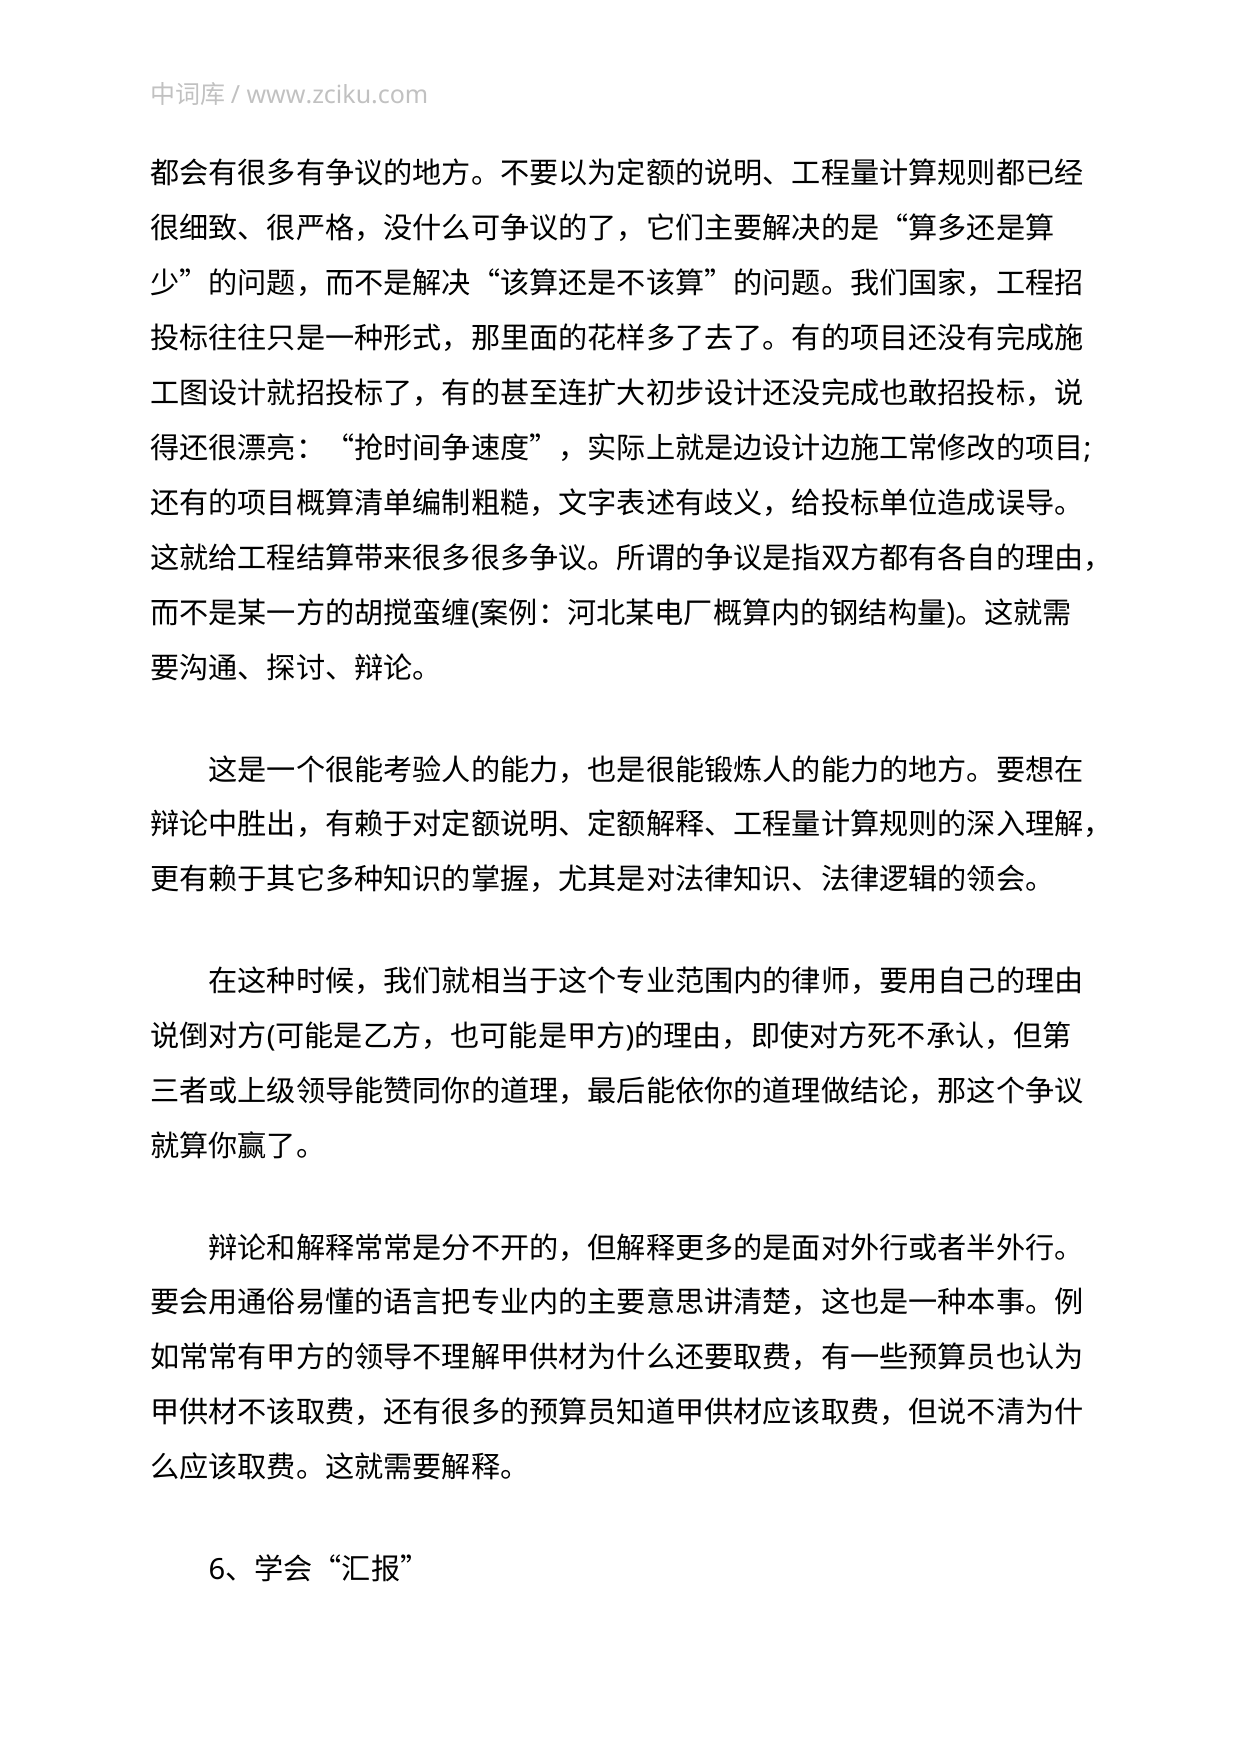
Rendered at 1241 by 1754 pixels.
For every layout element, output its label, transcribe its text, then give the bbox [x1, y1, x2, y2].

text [150, 150, 1090, 687]
text 这是一个很能考验人的能力，也是很能锻炼人的能力的地方。要想在辩论中胜出，有赖于对定额说明、定额解释、工程量计算规则的深入理解，更有赖于其它多种知识的掌握，尤其是对法律知识、法律逻辑的领会。 [150, 746, 1090, 898]
text 辩论和解释常常是分不开的，但解释更多的是面对外行或者半外行。要会用通俗易懂的语言把专业内的主要意思讲清楚，这也是一种本事。例如常常有甲方的领导不理解甲供材为什么还要取费，有一些预算员也认为甲供材不该取费，还有很多的预算员知道甲供材应该取费，但说不清为什么应该取费。这就需要解释。 [150, 1224, 1090, 1486]
text 在这种时候，我们就相当于这个专业范围内的律师，要用自己的理由说倒对方(可能是乙方，也可能是甲方)的理由，即使对方死不承认，但第三者或上级领导能赞同你的道理，最后能依你的道理做结论，那这个争议就算你赢了。 [150, 958, 1090, 1165]
text 6、学会“汇报” [150, 1546, 1090, 1588]
